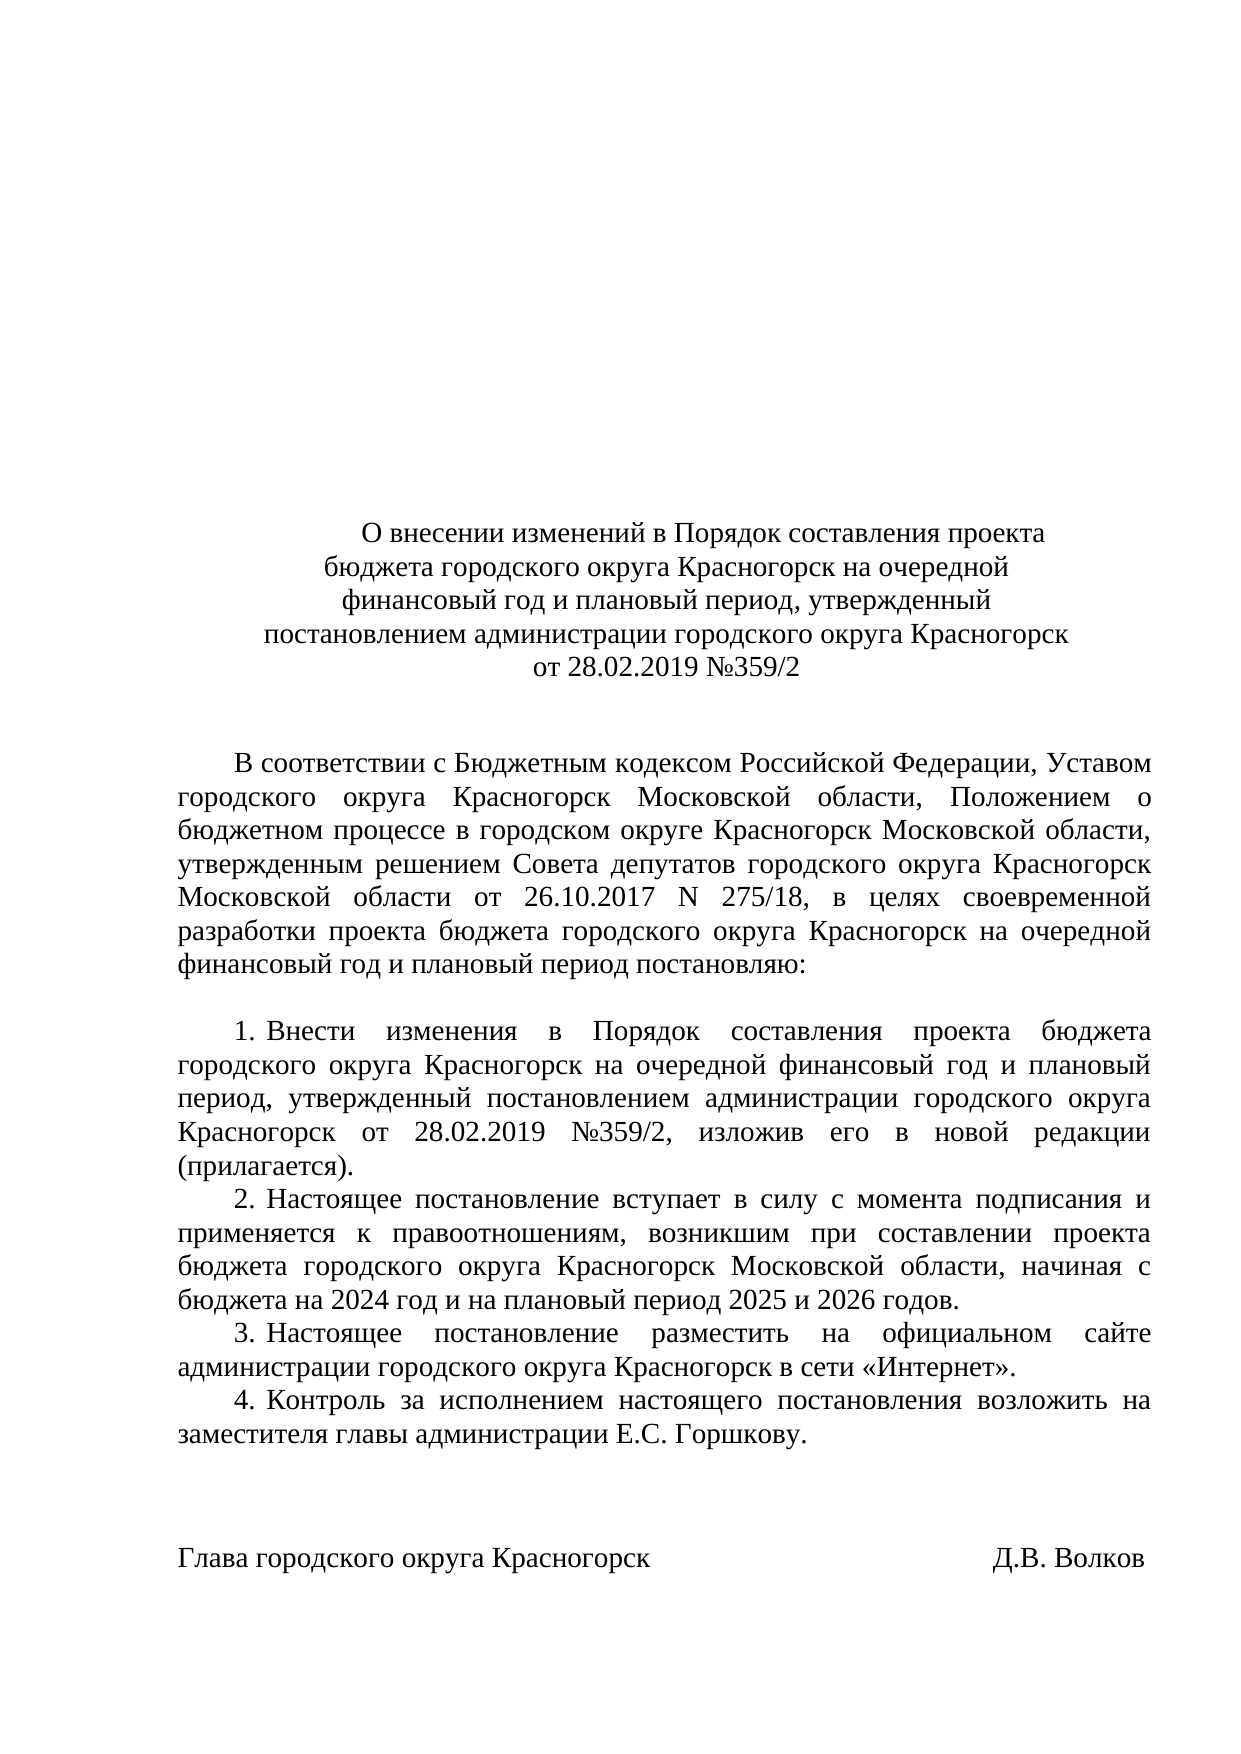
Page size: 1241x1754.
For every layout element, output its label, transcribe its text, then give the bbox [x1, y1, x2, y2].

list Настоящее постановление разместить на официальном сайте администрации городского округа Красногорск в сети «Интернет». [177, 1315, 1152, 1382]
text В соответствии с Бюджетным кодексом Российской Федерации, Уставом городского округа Красногорск Московской области, Положением о бюджетном процессе в городском округе Красногорск Московской области, утвержденным решением Совета депутатов городского округа Красногорск Московской области от 26.10.2017 N 275/18, в целях своевременной разработки проекта бюджета городского округа Красногорск на очередной финансовый год и плановый период постановляю: [177, 745, 1152, 980]
list Контроль за исполнением настоящего постановления возложить на заместителя главы администрации Е.С. Горшкову. [177, 1382, 1152, 1449]
list Внести изменения в Порядок составления проекта бюджета городского округа Красногорск на очередной финансовый год и плановый период, утвержденный постановлением администрации городского округа Красногорск от 28.02.2019 №359/2, изложив его в новой редакции (прилагается). [177, 1013, 1152, 1181]
text Глава городского округа Красногорск Д.В. Волков [177, 1541, 1152, 1574]
list Настоящее постановление вступает в силу с момента подписания и применяется к правоотношениям, возникшим при составлении проекта бюджета городского округа Красногорск Московской области, начиная с бюджета на 2024 год и на плановый период 2025 и 2026 годов. [177, 1181, 1152, 1315]
table_header О внесении изменений в Порядок составления проекта бюджета городского округа Красногорск на очередной финансовый год и плановый период, утвержденный постановлением администрации городского округа Красногорск от 28.02.2019 №359/2 [240, 515, 1093, 683]
